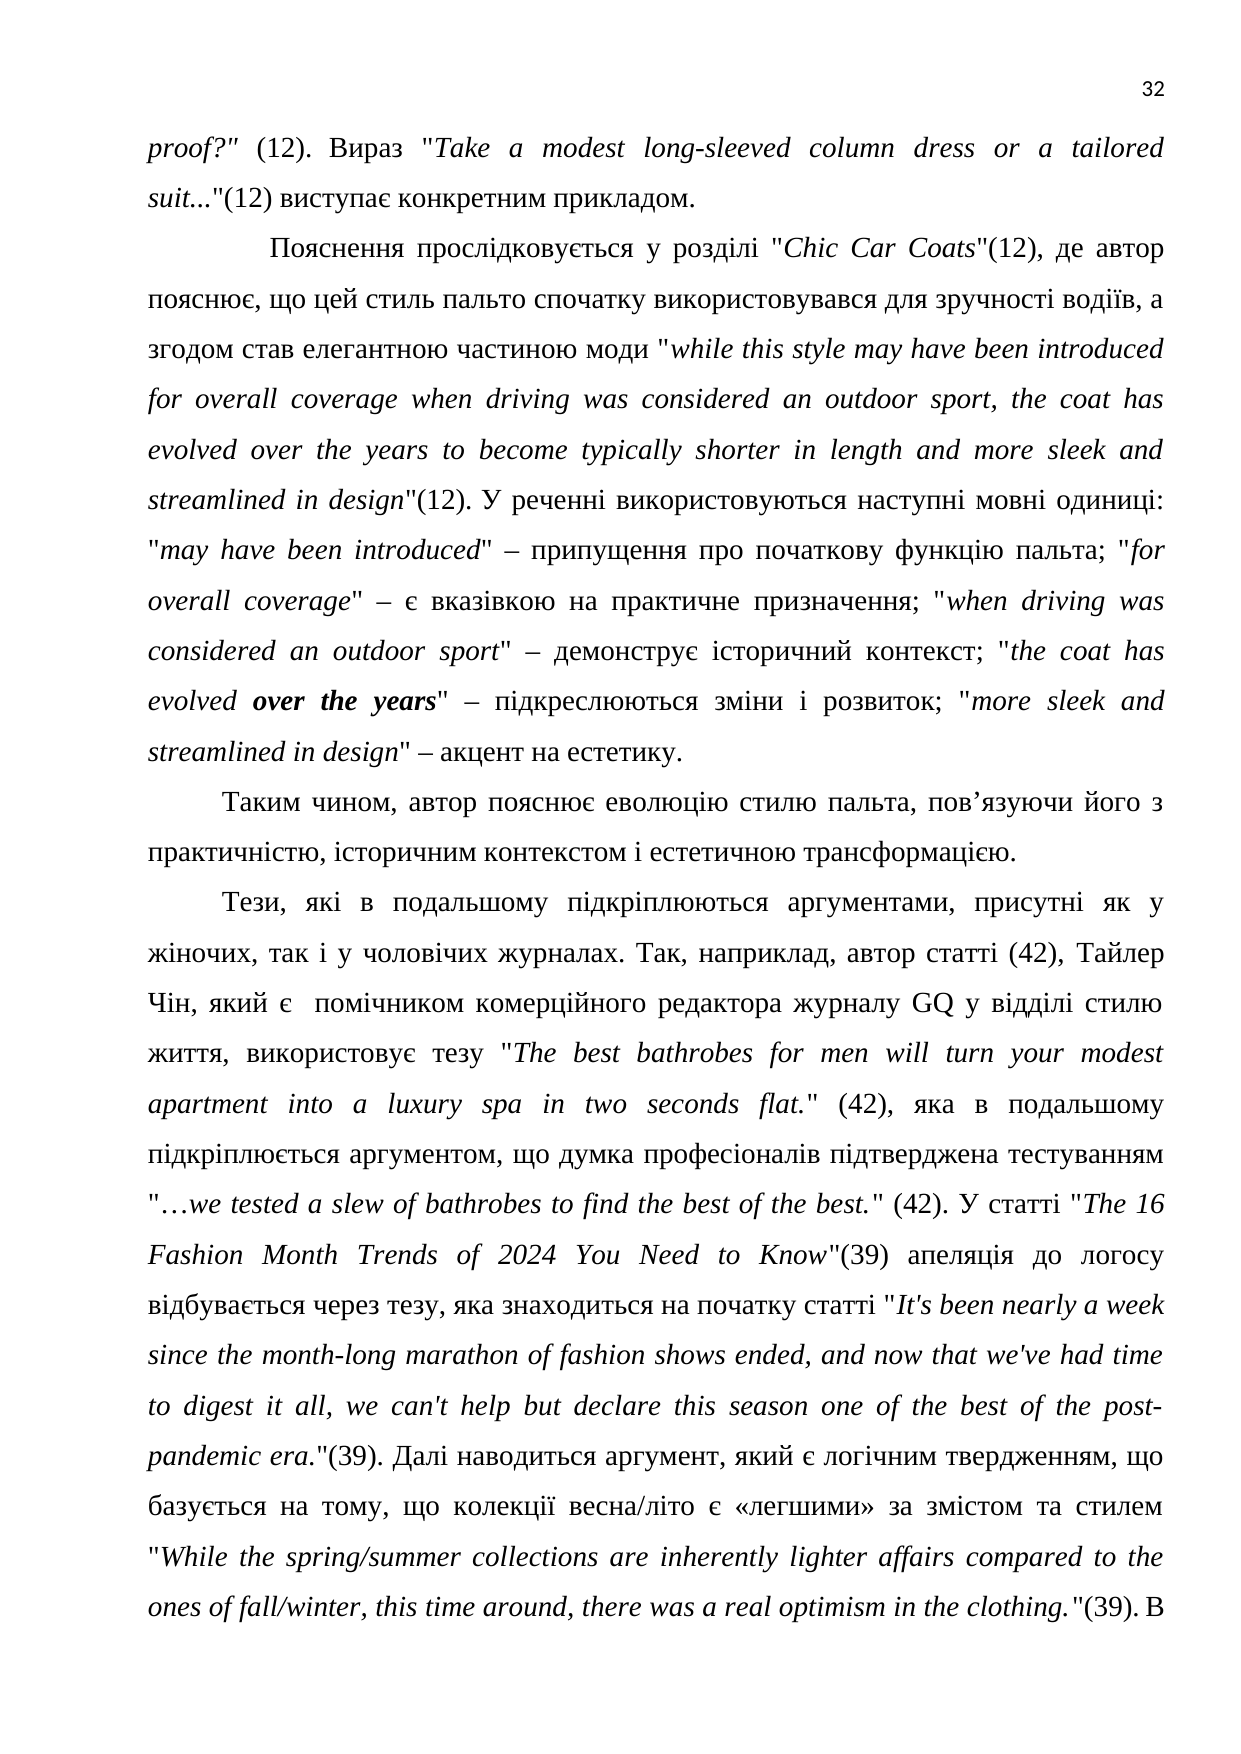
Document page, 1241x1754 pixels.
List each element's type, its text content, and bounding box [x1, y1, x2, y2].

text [148, 130, 1164, 214]
text Пояснення прослідковується у розділі "Chic Car Coats"(12), де автор пояснює, що цей стиль пальто спочатку використовувався для зручності водіїв, а згодом став елегантною частиною моди "while this style may have been introduced for overall coverage when driving was considered an outdoor sport, the coat has evolved over the years to become typically shorter in length and more sleek and streamlined in design"(12). У реченні використовуються наступні мовні одиниці: "may have been introduced" – припущення про початкову функцію пальта; "for overall coverage" – є вказівкою на практичне призначення; "when driving was considered an outdoor sport" – демонструє історичний контекст; "the coat has evolved over the years" – підкреслюються зміни і розвиток; "more sleek and streamlined in design" – акцент на естетику. [148, 231, 1164, 767]
text Таким чином, автор пояснює еволюцію стилю пальта, пов’язуючи його з практичністю, історичним контекстом і естетичною трансформацією. [148, 784, 1164, 868]
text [148, 884, 1164, 1622]
